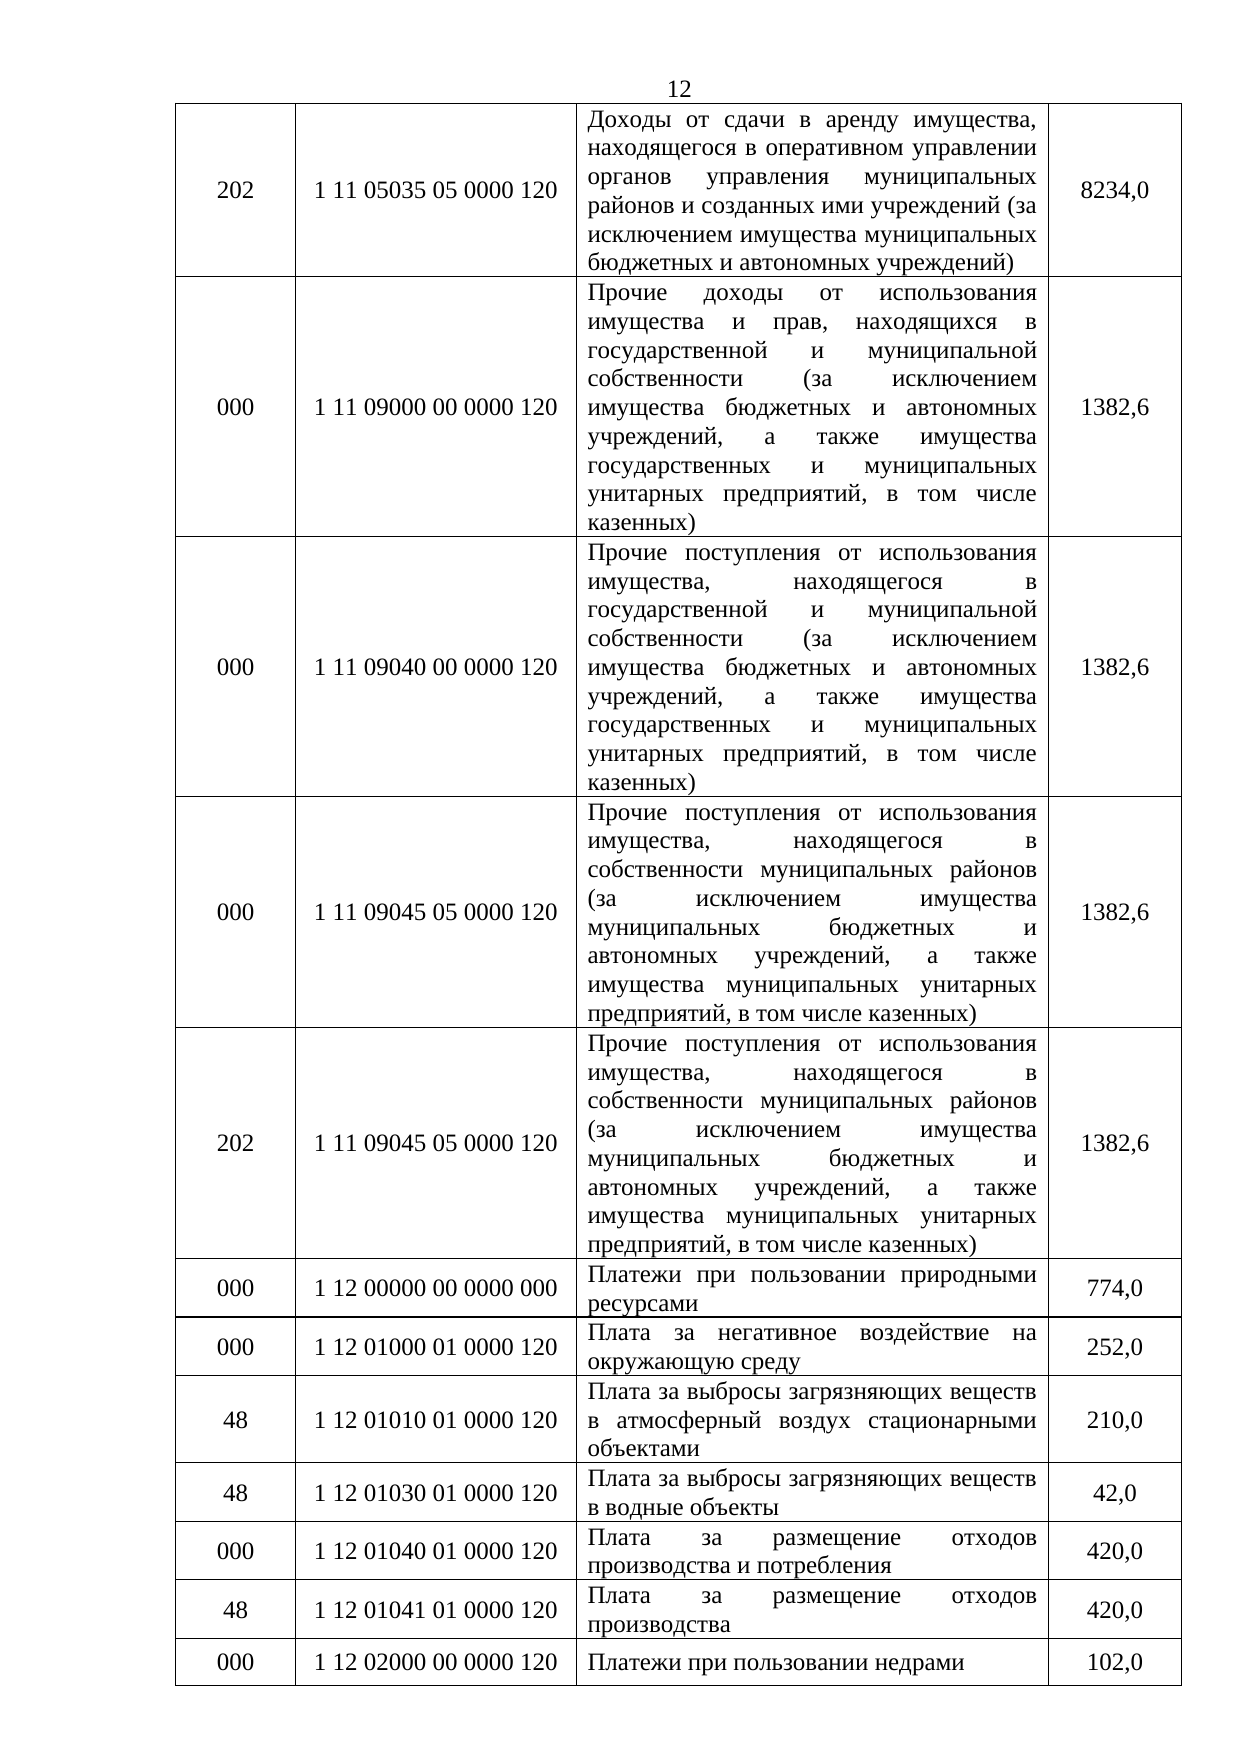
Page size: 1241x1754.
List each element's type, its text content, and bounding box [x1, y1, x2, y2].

table_cell 1 12 00000 00 0000 000 [296, 1259, 576, 1316]
table_cell Прочие поступления от использования имущества, находящегося в государственной и муниципальной собственности (за исключением имущества бюджетных и автономных учреждений, а также имущества государственных и муниципальных унитарных предприятий, в том числе казенных) [577, 537, 1048, 796]
table_cell 000 [176, 537, 295, 796]
table_cell 000 [176, 1318, 295, 1375]
table_cell 1 11 09045 05 0000 120 [296, 797, 576, 1027]
table_cell Плата за размещение отходов производства [577, 1580, 1048, 1638]
table_cell 1 11 09040 00 0000 120 [296, 537, 576, 796]
table_cell 1 12 01030 01 0000 120 [296, 1463, 576, 1521]
table_cell 48 [176, 1376, 295, 1462]
table_cell 202 [176, 104, 295, 276]
table_cell 42,0 [1049, 1463, 1181, 1521]
table_cell 252,0 [1049, 1318, 1181, 1375]
table_cell Плата за выбросы загрязняющих веществ в водные объекты [577, 1463, 1048, 1521]
table_cell 1382,6 [1049, 1028, 1181, 1258]
table_cell 1 12 01010 01 0000 120 [296, 1376, 576, 1462]
table_cell 1 11 09045 05 0000 120 [296, 1028, 576, 1258]
table_cell Прочие доходы от использования имущества и прав, находящихся в государственной и муниципальной собственности (за исключением имущества бюджетных и автономных учреждений, а также имущества государственных и муниципальных унитарных предприятий, в том числе казенных) [577, 277, 1048, 536]
table_cell 774,0 [1049, 1259, 1181, 1316]
table_cell Плата за размещение отходов производства и потребления [577, 1522, 1048, 1579]
table_cell 1 12 01000 01 0000 120 [296, 1318, 576, 1375]
table_cell 1 11 09000 00 0000 120 [296, 277, 576, 536]
table_cell 202 [176, 1028, 295, 1258]
table_cell 000 [176, 1639, 295, 1685]
table_cell 102,0 [1049, 1639, 1181, 1685]
table_cell 1382,6 [1049, 797, 1181, 1027]
table_cell 1382,6 [1049, 537, 1181, 796]
table_cell Платежи при пользовании природными ресурсами [577, 1259, 1048, 1316]
table_cell 1 12 01041 01 0000 120 [296, 1580, 576, 1638]
table_cell 000 [176, 277, 295, 536]
table_cell 48 [176, 1463, 295, 1521]
table_cell 1382,6 [1049, 277, 1181, 536]
table_cell Прочие поступления от использования имущества, находящегося в собственности муниципальных районов (за исключением имущества муниципальных бюджетных и автономных учреждений, а также имущества муниципальных унитарных предприятий, в том числе казенных) [577, 1028, 1048, 1258]
table_cell 8234,0 [1049, 104, 1181, 276]
table_cell 1 12 02000 00 0000 120 [296, 1639, 576, 1685]
table_cell 000 [176, 797, 295, 1027]
table_cell Платежи при пользовании недрами [577, 1639, 1048, 1685]
table_cell 210,0 [1049, 1376, 1181, 1462]
table_cell 000 [176, 1259, 295, 1316]
table_cell 1 11 05035 05 0000 120 [296, 104, 576, 276]
table_cell 420,0 [1049, 1522, 1181, 1579]
table_cell 48 [176, 1580, 295, 1638]
table_cell Прочие поступления от использования имущества, находящегося в собственности муниципальных районов (за исключением имущества муниципальных бюджетных и автономных учреждений, а также имущества муниципальных унитарных предприятий, в том числе казенных) [577, 797, 1048, 1027]
table_cell 000 [176, 1522, 295, 1579]
table_cell 420,0 [1049, 1580, 1181, 1638]
table_cell 1 12 01040 01 0000 120 [296, 1522, 576, 1579]
table_cell Плата за негативное воздействие на окружающую среду [577, 1318, 1048, 1375]
table_cell Доходы от сдачи в аренду имущества, находящегося в оперативном управлении органов управления муниципальных районов и созданных ими учреждений (за исключением имущества муниципальных бюджетных и автономных учреждений) [577, 104, 1048, 276]
table_cell Плата за выбросы загрязняющих веществ в атмосферный воздух стационарными объектами [577, 1376, 1048, 1462]
